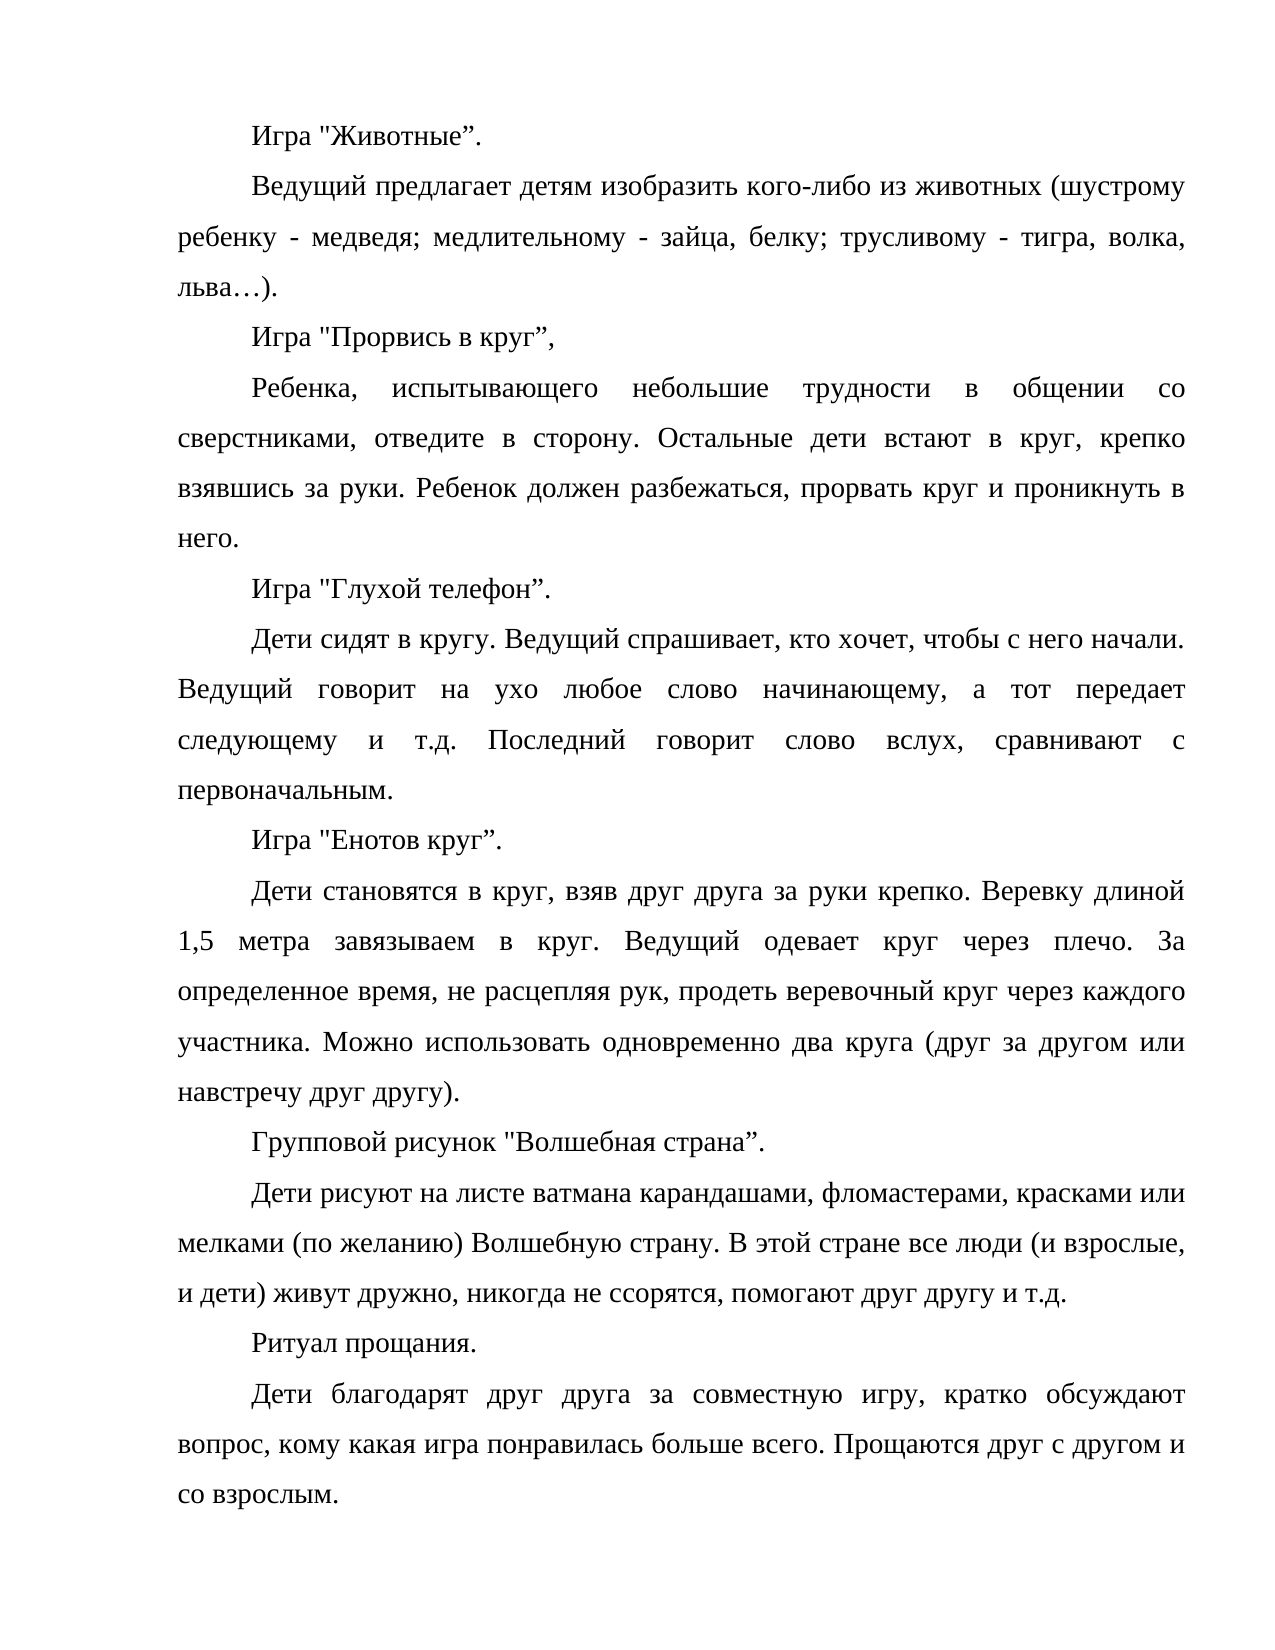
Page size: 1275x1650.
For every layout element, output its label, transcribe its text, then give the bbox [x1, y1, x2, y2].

text Дети благодарят друг друга за совместную игру, кратко обсуждают вопрос, кому какая игра понравилась больше всего. Прощаются друг с другом и со взрослым. [177, 1376, 1186, 1510]
text Ребенка, испытывающего небольшие трудности в общении со сверстниками, отведите в сторону. Остальные дети встают в круг, крепко взявшись за руки. Ребенок должен разбежаться, прорвать круг и проникнуть в него. [177, 370, 1186, 554]
text Игра "Енотов круг”. [177, 822, 1186, 856]
text Игра "Глухой телефон”. [177, 571, 1186, 604]
text Дети становятся в круг, взяв друг друга за руки крепко. Веревку длиной 1,5 метра завязываем в круг. Ведущий одевает круг через плечо. За определенное время, не расцепляя рук, продеть веревочный круг через каждого участника. Можно использовать одновременно два круга (друг за другом или навстречу друг другу). [177, 873, 1186, 1108]
text Игра "Животные”. [177, 118, 1186, 152]
text Дети рисуют на листе ватмана карандашами, фломастерами, красками или мелками (по желанию) Волшебную страну. В этой стране все люди (и взрослые, и дети) живут дружно, никогда не ссорятся, помогают друг другу и т.д. [177, 1175, 1186, 1309]
text Ведущий предлагает детям изобразить кого-либо из животных (шустрому ребенку - медведя; медлительному - зайца, белку; трусливому - тигра, волка, льва…). [177, 168, 1186, 303]
text Дети сидят в кругу. Ведущий спрашивает, кто хочет, чтобы с него начали. Ведущий говорит на ухо любое слово начинающему, а тот передает следующему и т.д. Последний говорит слово вслух, сравнивают с первоначальным. [177, 621, 1186, 806]
text Ритуал прощания. [177, 1326, 1186, 1359]
text Игра "Прорвись в круг”, [177, 319, 1186, 353]
text Групповой рисунок "Волшебная страна”. [177, 1124, 1186, 1158]
